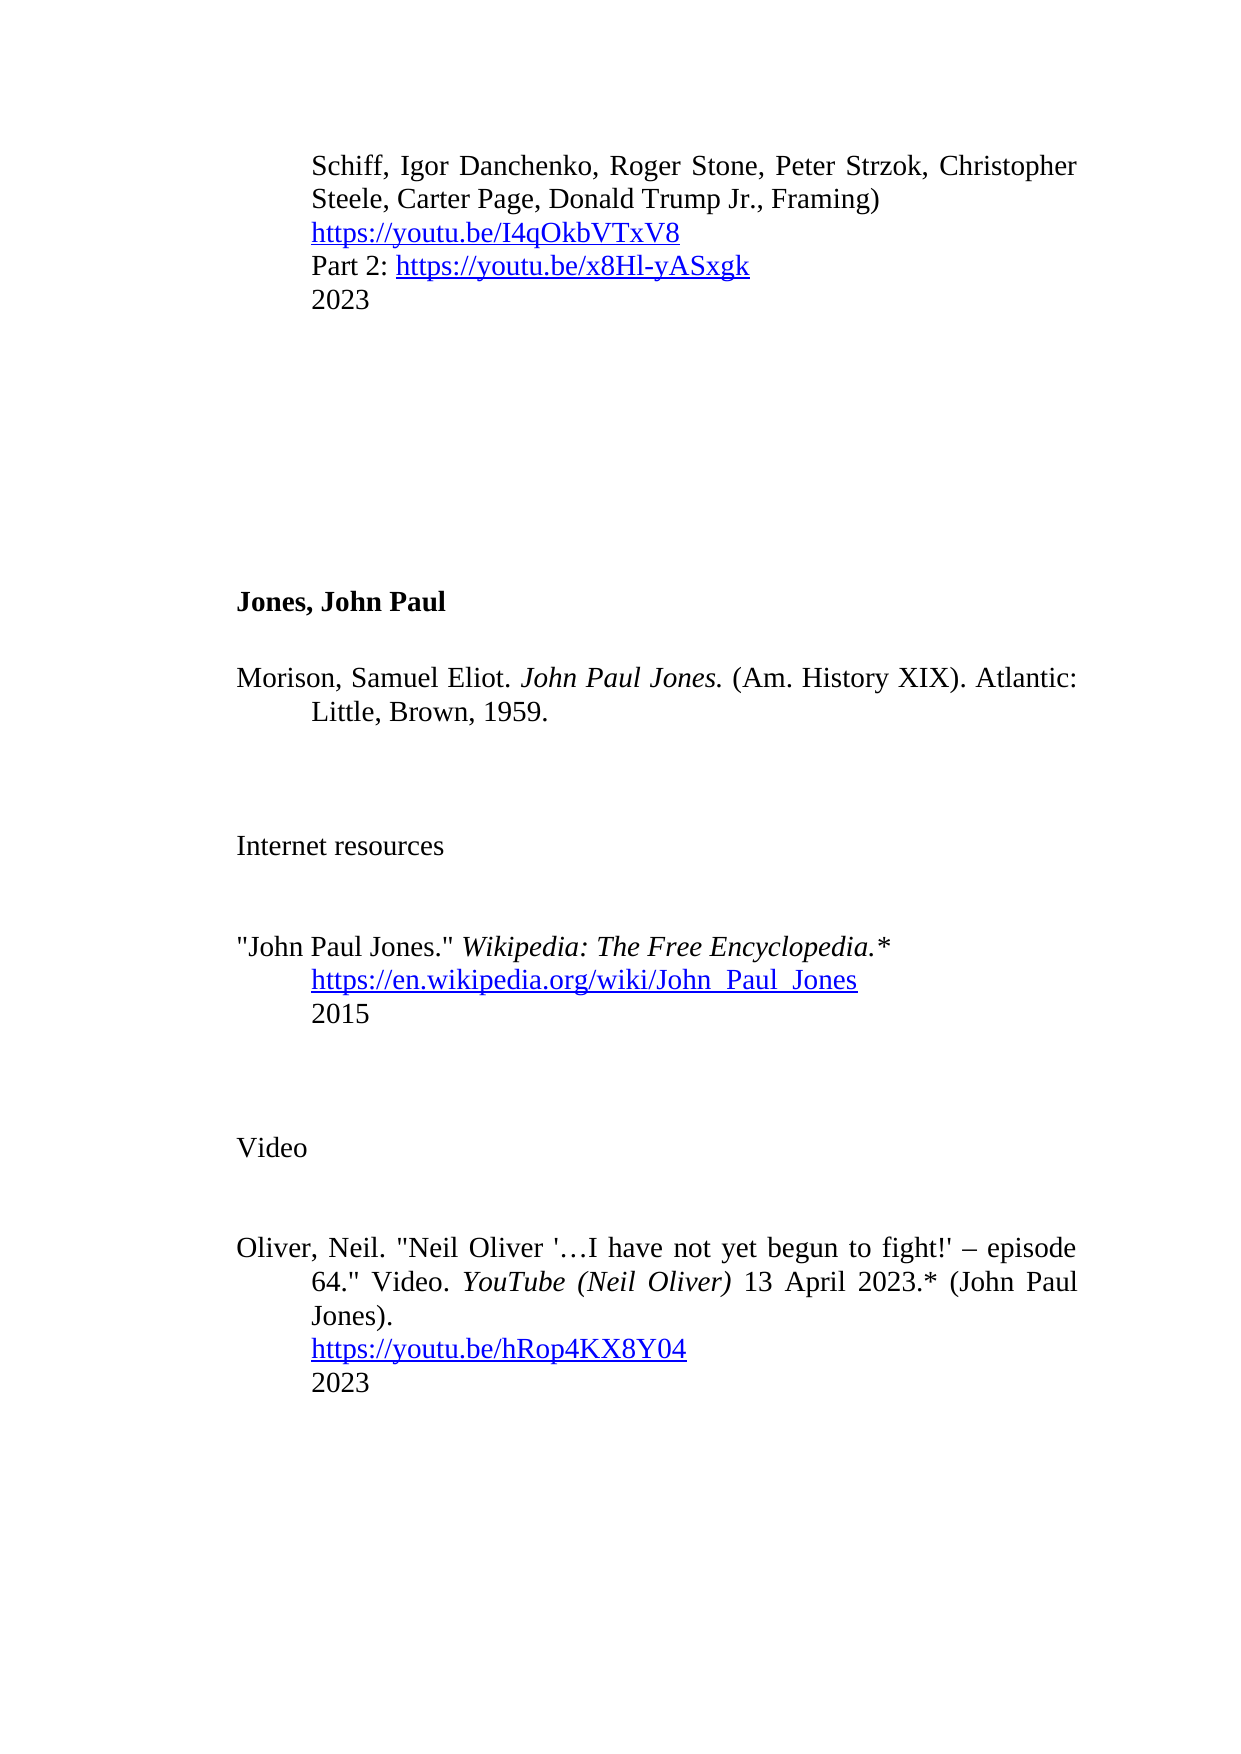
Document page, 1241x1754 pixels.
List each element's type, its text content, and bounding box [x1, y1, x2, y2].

text 2015 [236, 996, 1078, 1029]
text Morison, Samuel Eliot. John Paul Jones. (Am. History XIX). Atlantic: Little, Brown, 1959. [236, 660, 1078, 727]
text Video [236, 1130, 1078, 1163]
text https://youtu.be/hRop4KX8Y04 [311, 1331, 1078, 1365]
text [236, 148, 1078, 215]
text 2023 [236, 1365, 1078, 1398]
text https://en.wikipedia.org/wiki/John_Paul_Jones [236, 962, 1078, 996]
text Jones, John Paul [236, 584, 1078, 617]
text Oliver, Neil. "Neil Oliver '…I have not yet begun to fight!' – episode 64." Video. YouTube (Neil Oliver) 13 April 2023.* (John Paul Jones). [236, 1231, 1078, 1331]
text Part 2: https://youtu.be/x8Hl-yASxgk [236, 248, 1078, 282]
text Internet resources [236, 828, 1078, 862]
text 2023 [311, 282, 1078, 315]
text "John Paul Jones." Wikipedia: The Free Encyclopedia.* [236, 929, 1078, 962]
text https://youtu.be/I4qOkbVTxV8 [311, 215, 1078, 248]
